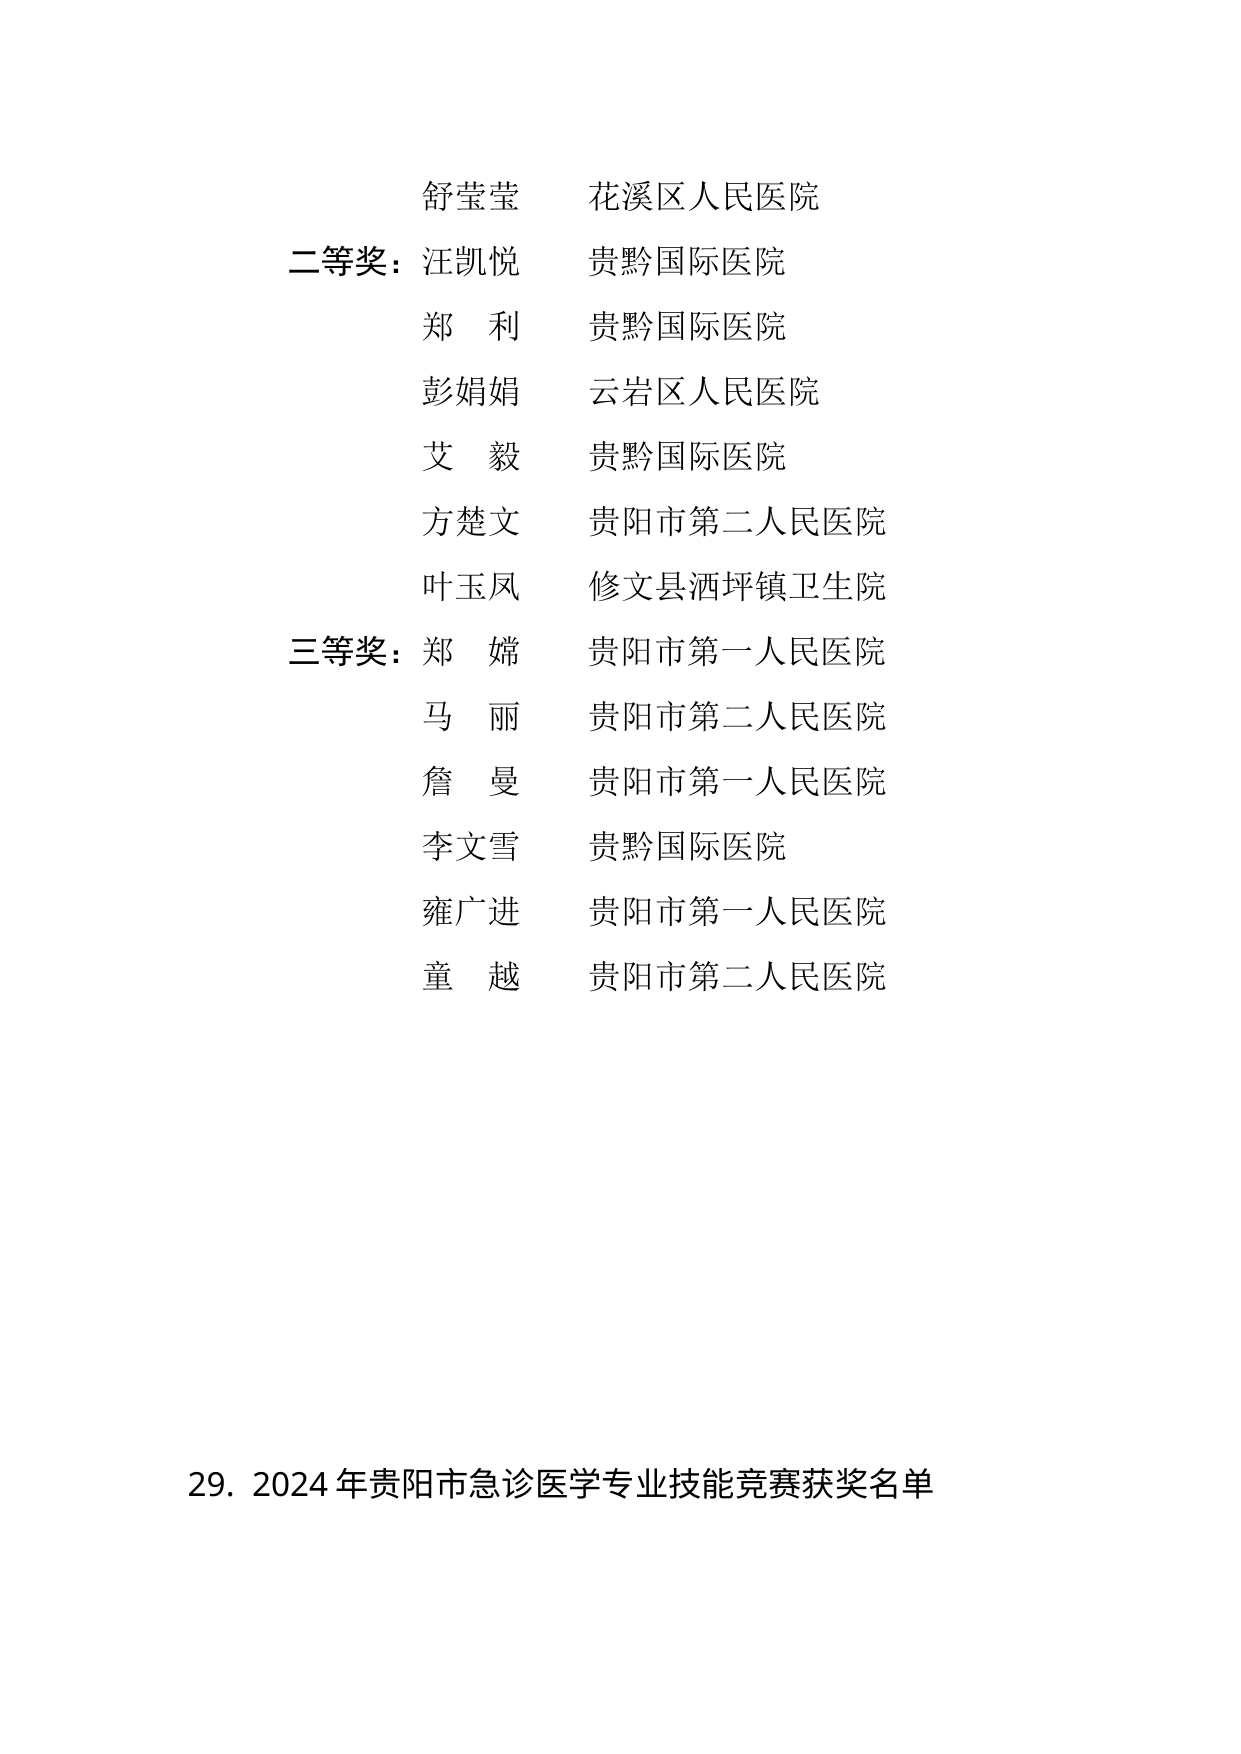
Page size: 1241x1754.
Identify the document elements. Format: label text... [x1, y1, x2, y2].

text 雍广进 贵阳市第一人民医院 [187, 877, 1053, 942]
text 二等奖：汪凯悦 贵黔国际医院 [187, 227, 1053, 292]
list 29. 2024年贵阳市急诊医学专业技能竞赛获奖名单 [187, 1449, 1053, 1514]
text 郑 利 贵黔国际医院 [187, 292, 1053, 357]
text 彭娟娟 云岩区人民医院 [187, 357, 1053, 422]
text 叶玉凤 修文县洒坪镇卫生院 [187, 552, 1053, 617]
text 方楚文 贵阳市第二人民医院 [187, 487, 1053, 552]
text 李文雪 贵黔国际医院 [187, 812, 1053, 877]
text 艾 毅 贵黔国际医院 [187, 422, 1053, 487]
text 詹 曼 贵阳市第一人民医院 [187, 747, 1053, 812]
text 三等奖：郑 嫦 贵阳市第一人民医院 [187, 617, 1053, 682]
text 马 丽 贵阳市第二人民医院 [187, 682, 1053, 747]
text 童 越 贵阳市第二人民医院 [187, 942, 1053, 1007]
text 舒莹莹 花溪区人民医院 [187, 162, 1053, 227]
